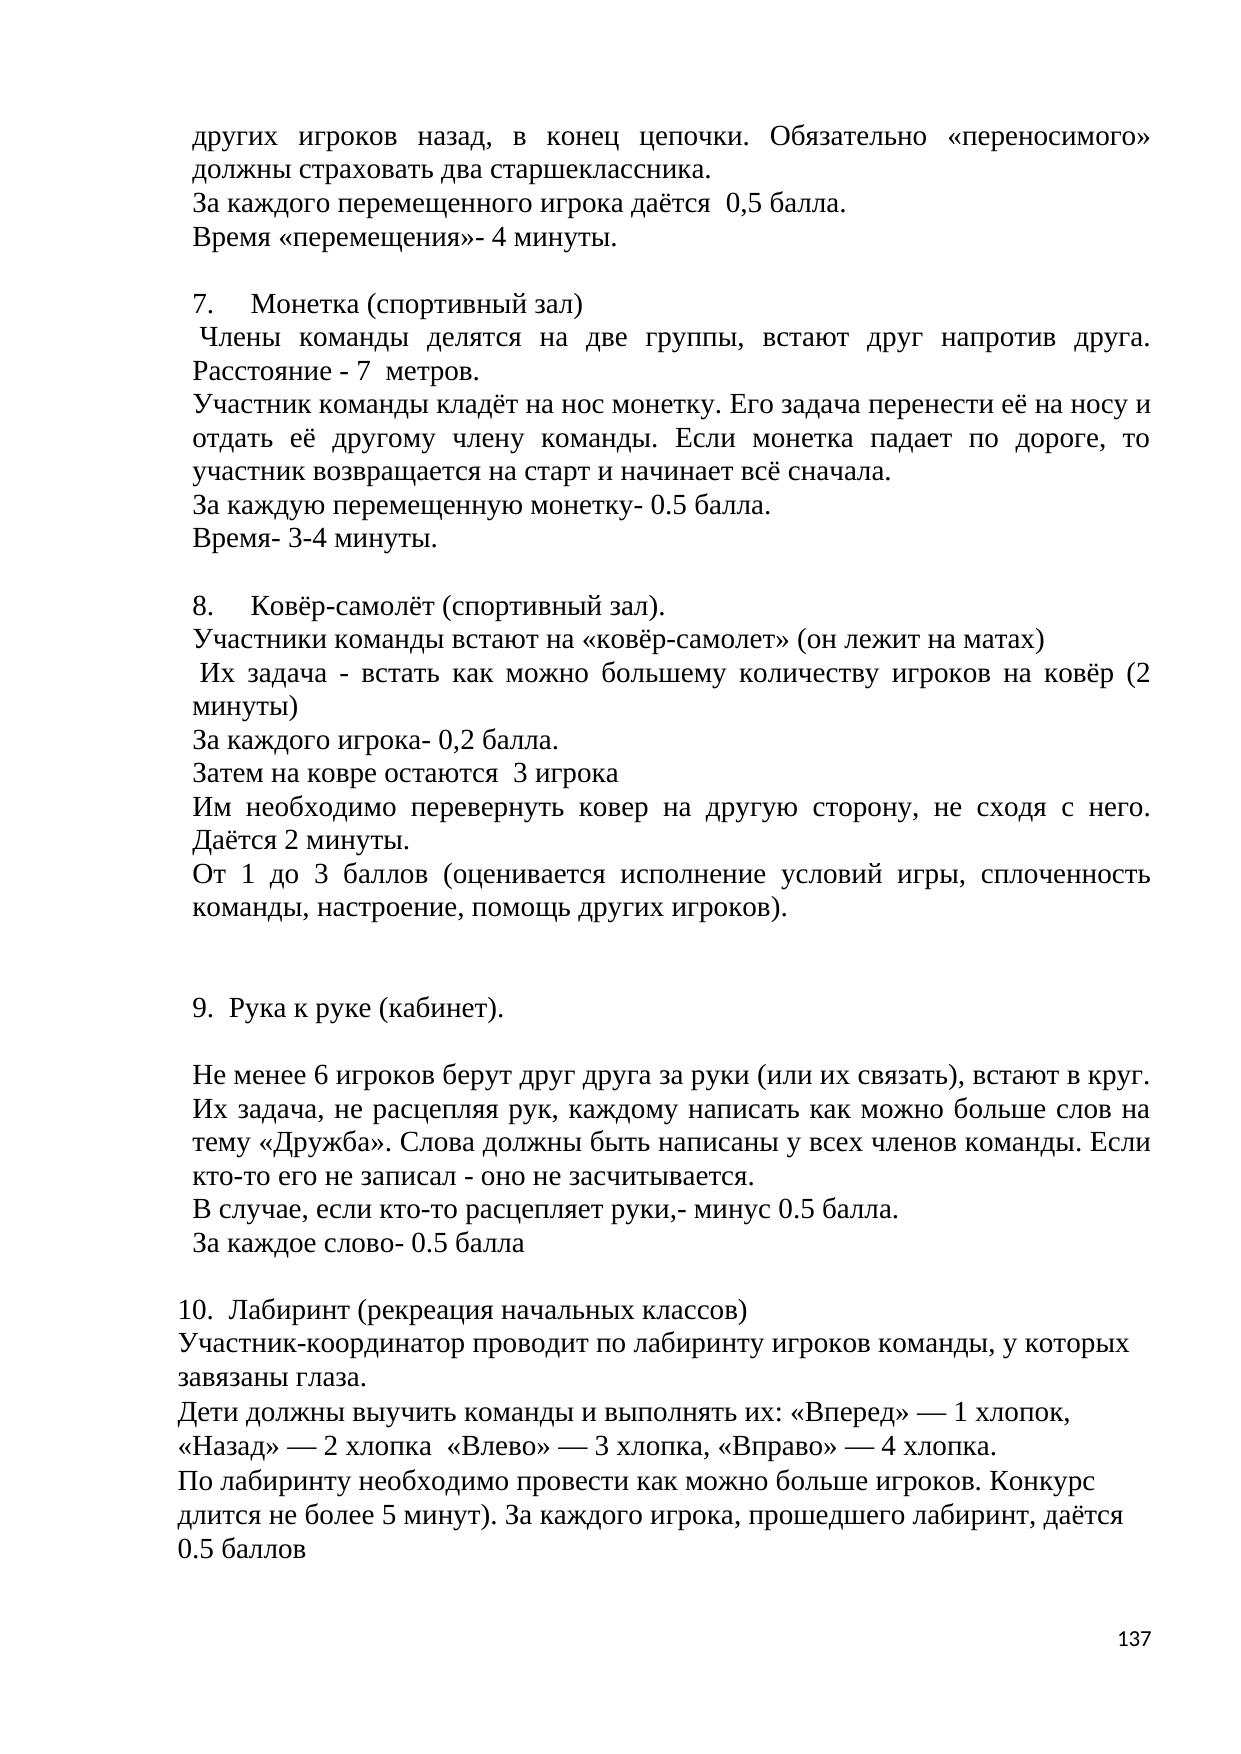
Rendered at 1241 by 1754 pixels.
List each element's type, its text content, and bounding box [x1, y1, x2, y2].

text За каждое слово- 0.5 балла [192, 1225, 1152, 1258]
text 7. Монетка (спортивный зал) [192, 286, 1152, 319]
text Время «перемещения»- 4 минуты. [192, 219, 1152, 252]
text Их задача - встать как можно большему количеству игроков на ковёр (2 минуты) [192, 655, 1152, 722]
text Дети должны выучить команды и выполнять их: «Вперед» — 1 хлопок, «Назад» — 2 хлопка «Влево» — 3 хлопка, «Вправо» — 4 хлопка. [177, 1393, 1152, 1462]
text За каждую перемещенную монетку- 0.5 балла. [192, 487, 1152, 521]
text Время- 3-4 минуты. [192, 521, 1152, 554]
text Участники команды встают на «ковёр-самолет» (он лежит на матах) [192, 621, 1152, 655]
text Им необходимо перевернуть ковер на другую сторону, не сходя с него. Даётся 2 минуты. [192, 789, 1152, 856]
text Затем на ковре остаются 3 игрока [192, 755, 1152, 789]
text По лабиринту необходимо провести как можно больше игроков. Конкурс длится не более 5 минут). За каждого игрока, прошедшего лабиринт, даётся 0.5 баллов [177, 1462, 1152, 1565]
text Не менее 6 игроков берут друг друга за руки (или их связать), встают в круг. Их задача, не расцепляя рук, каждому написать как можно больше слов на тему «Дружба». Слова должны быть написаны у всех членов команды. Если кто-то его не записал - оно не засчитывается. [192, 1057, 1152, 1191]
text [192, 118, 1152, 185]
text 10. Лабиринт (рекреация начальных классов) [177, 1292, 1152, 1326]
text 8. Ковёр-самолёт (спортивный зал). [192, 588, 1152, 621]
text В случае, если кто-то расцепляет руки,- минус 0.5 балла. [192, 1191, 1152, 1225]
text От 1 до 3 баллов (оценивается исполнение условий игры, сплоченность команды, настроение, помощь других игроков). [192, 856, 1152, 923]
text Члены команды делятся на две группы, встают друг напротив друга. Расстояние - 7 метров. [192, 319, 1152, 386]
text Участник команды кладёт на нос монетку. Его задача перенести её на носу и отдать её другому члену команды. Если монетка падает по дороге, то участник возвращается на старт и начинает всё сначала. [192, 386, 1152, 487]
text 9. Рука к руке (кабинет). [192, 990, 1152, 1024]
text Участник-координатор проводит по лабиринту игроков команды, у которых завязаны глаза. [177, 1326, 1152, 1393]
text За каждого игрока- 0,2 балла. [192, 722, 1152, 755]
text За каждого перемещенного игрока даётся 0,5 балла. [192, 185, 1152, 219]
